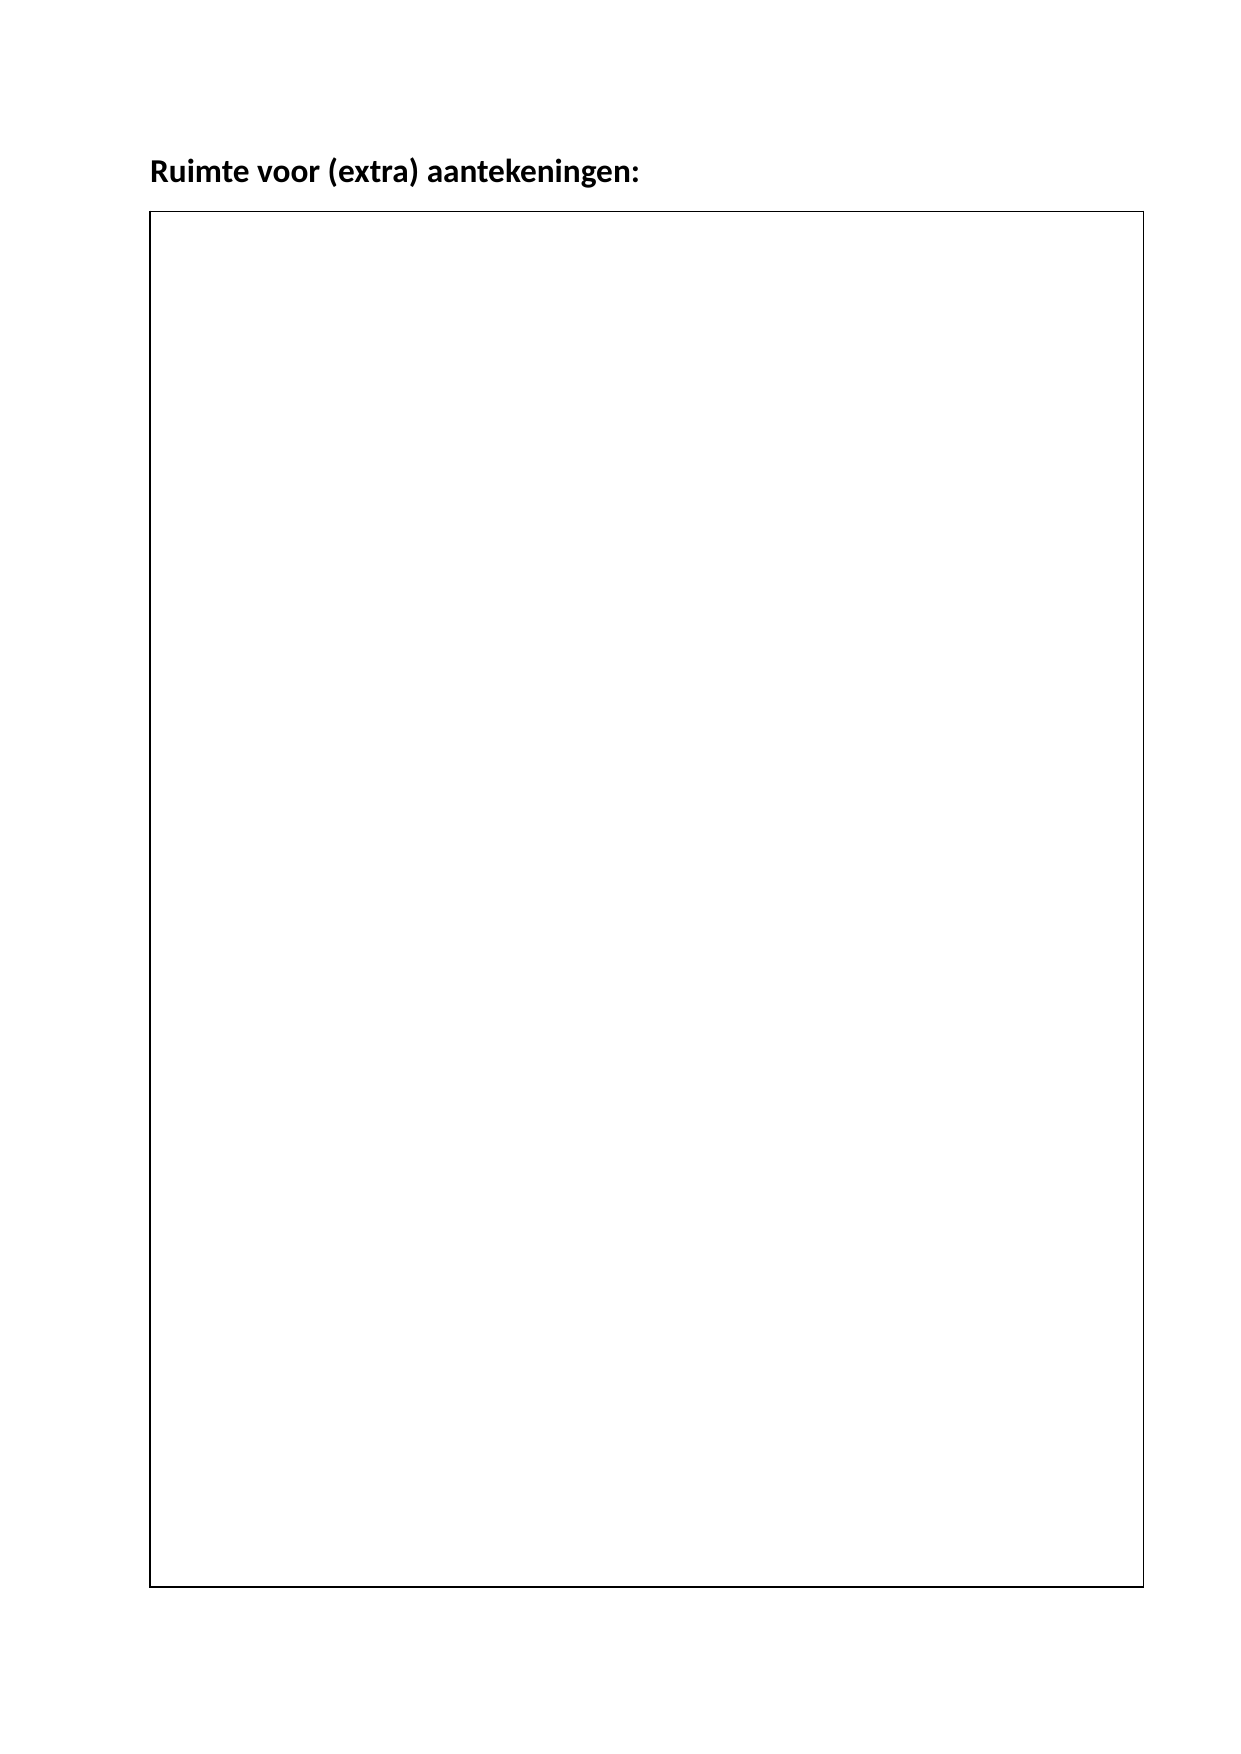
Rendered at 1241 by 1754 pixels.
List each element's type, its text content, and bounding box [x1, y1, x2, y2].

table_header [151, 212, 1143, 1586]
text Ruimte voor (extra) aantekeningen: [150, 150, 1090, 191]
